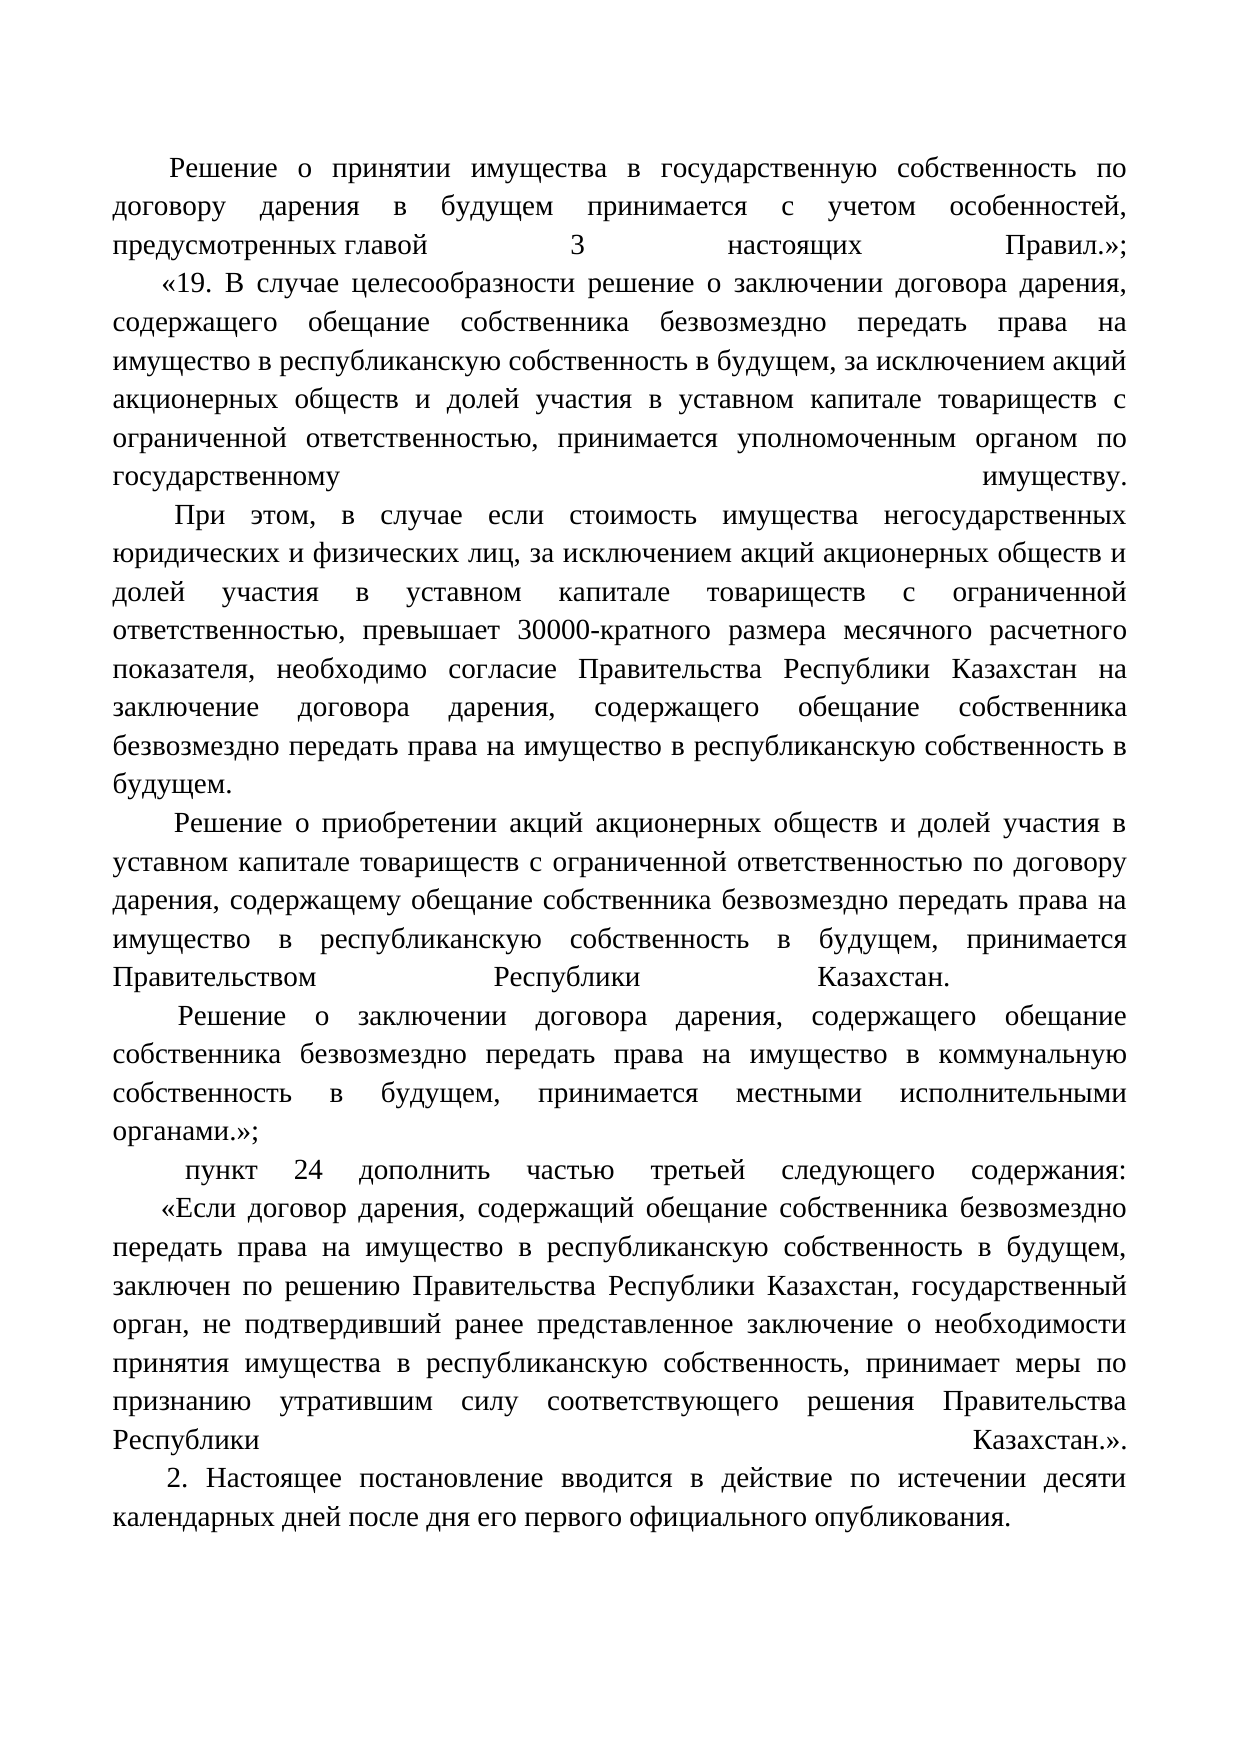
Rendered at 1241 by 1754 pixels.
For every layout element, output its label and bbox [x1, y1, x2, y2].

text [112, 150, 1128, 1532]
